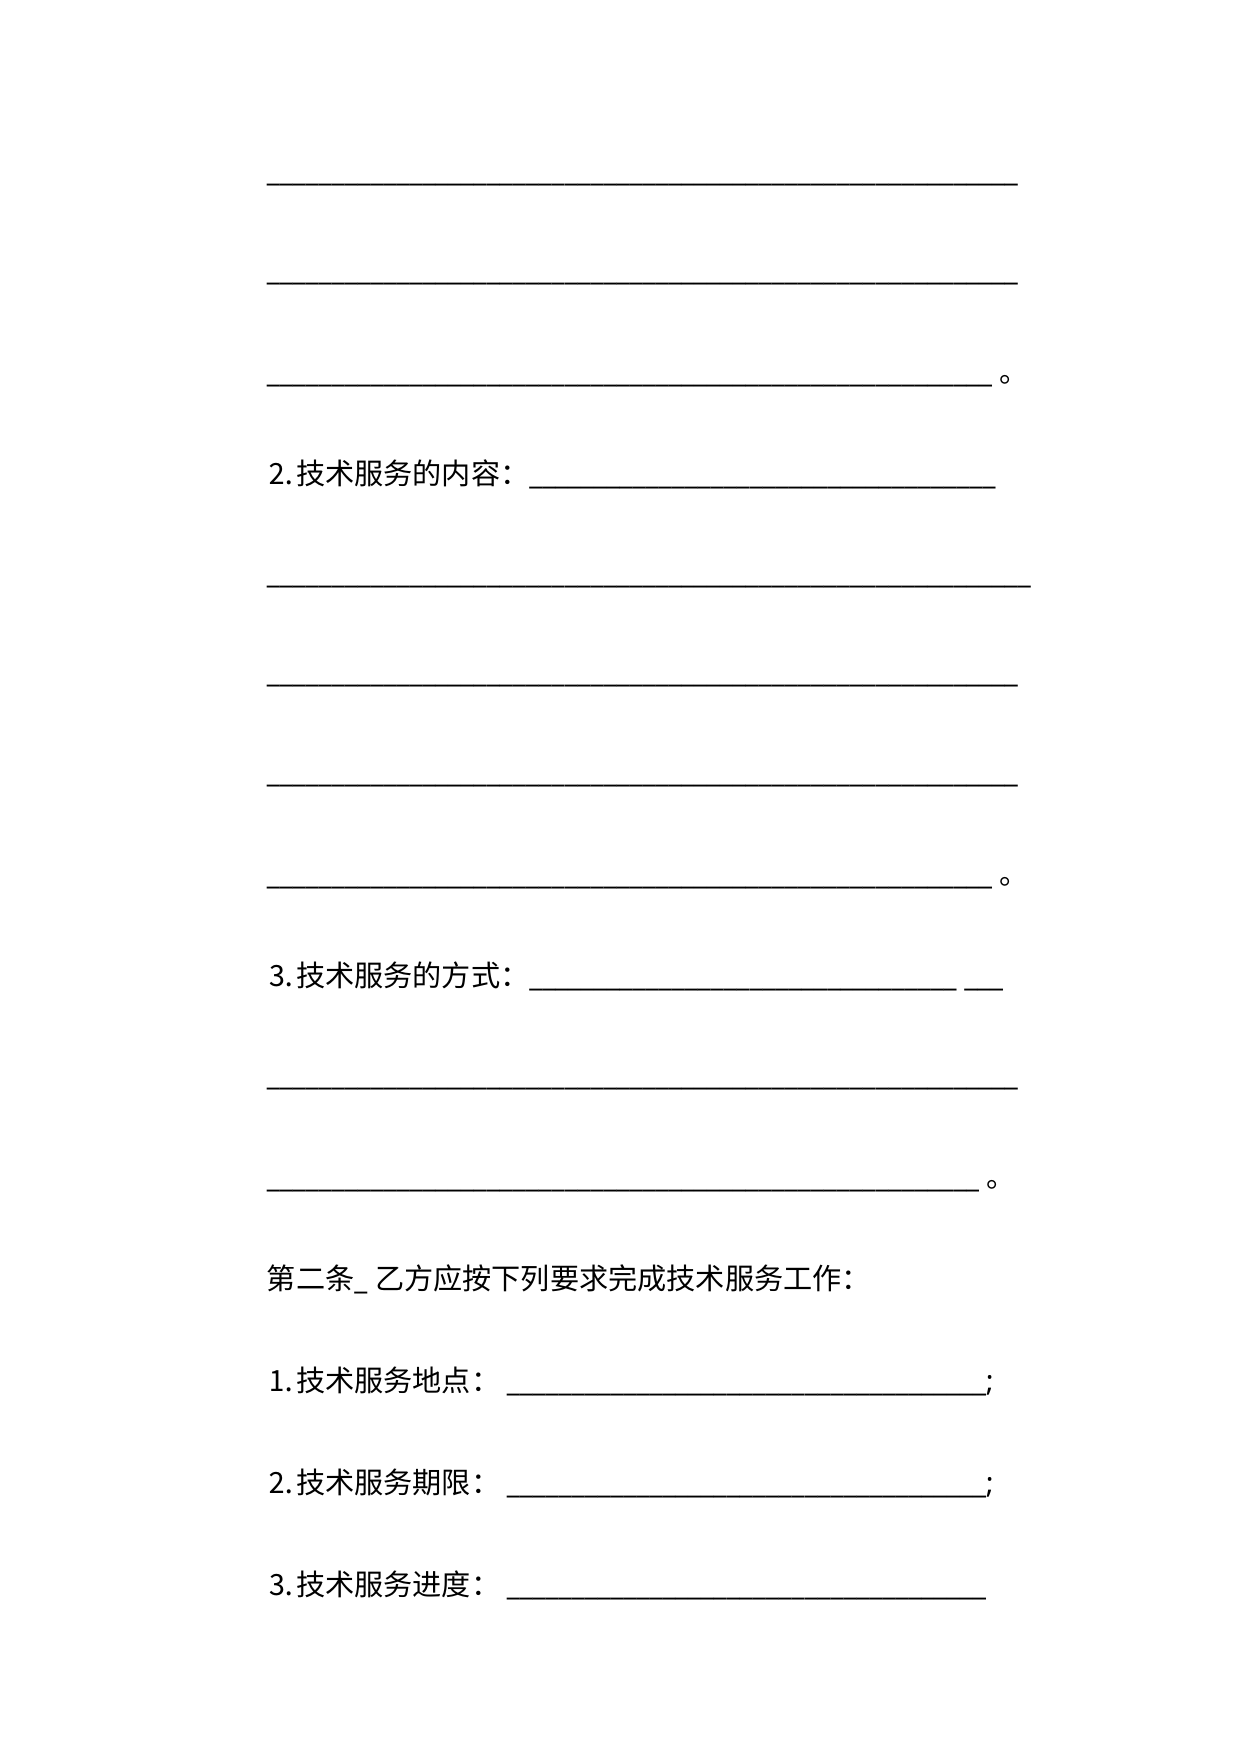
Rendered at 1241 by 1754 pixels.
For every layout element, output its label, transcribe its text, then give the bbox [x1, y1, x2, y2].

text ___________________________________________________________ [150, 552, 1090, 592]
text __________________________________________________________ [150, 1054, 1090, 1094]
text ⒊技术服务进度： _____________________________________ [150, 1561, 1090, 1604]
text ________________________________________________________ 。 [150, 850, 1090, 893]
text ⒉技术服务的内容：____________________________________ [150, 451, 1090, 493]
text 第二条_ 乙方应按下列要求完成技术服务工作： [150, 1256, 1090, 1298]
text _______________________________________________________ 。 [150, 1153, 1090, 1196]
text __________________________________________________________ [150, 751, 1090, 791]
text __________________________________________________________ [150, 652, 1090, 691]
text ⒉技术服务期限： _____________________________________; [150, 1459, 1090, 1502]
text ⒈技术服务地点： _____________________________________; [150, 1357, 1090, 1400]
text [150, 150, 1090, 190]
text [150, 249, 1090, 289]
text ________________________________________________________ 。 [150, 348, 1090, 391]
text ⒊技术服务的方式：_________________________________ ___ [150, 952, 1090, 995]
